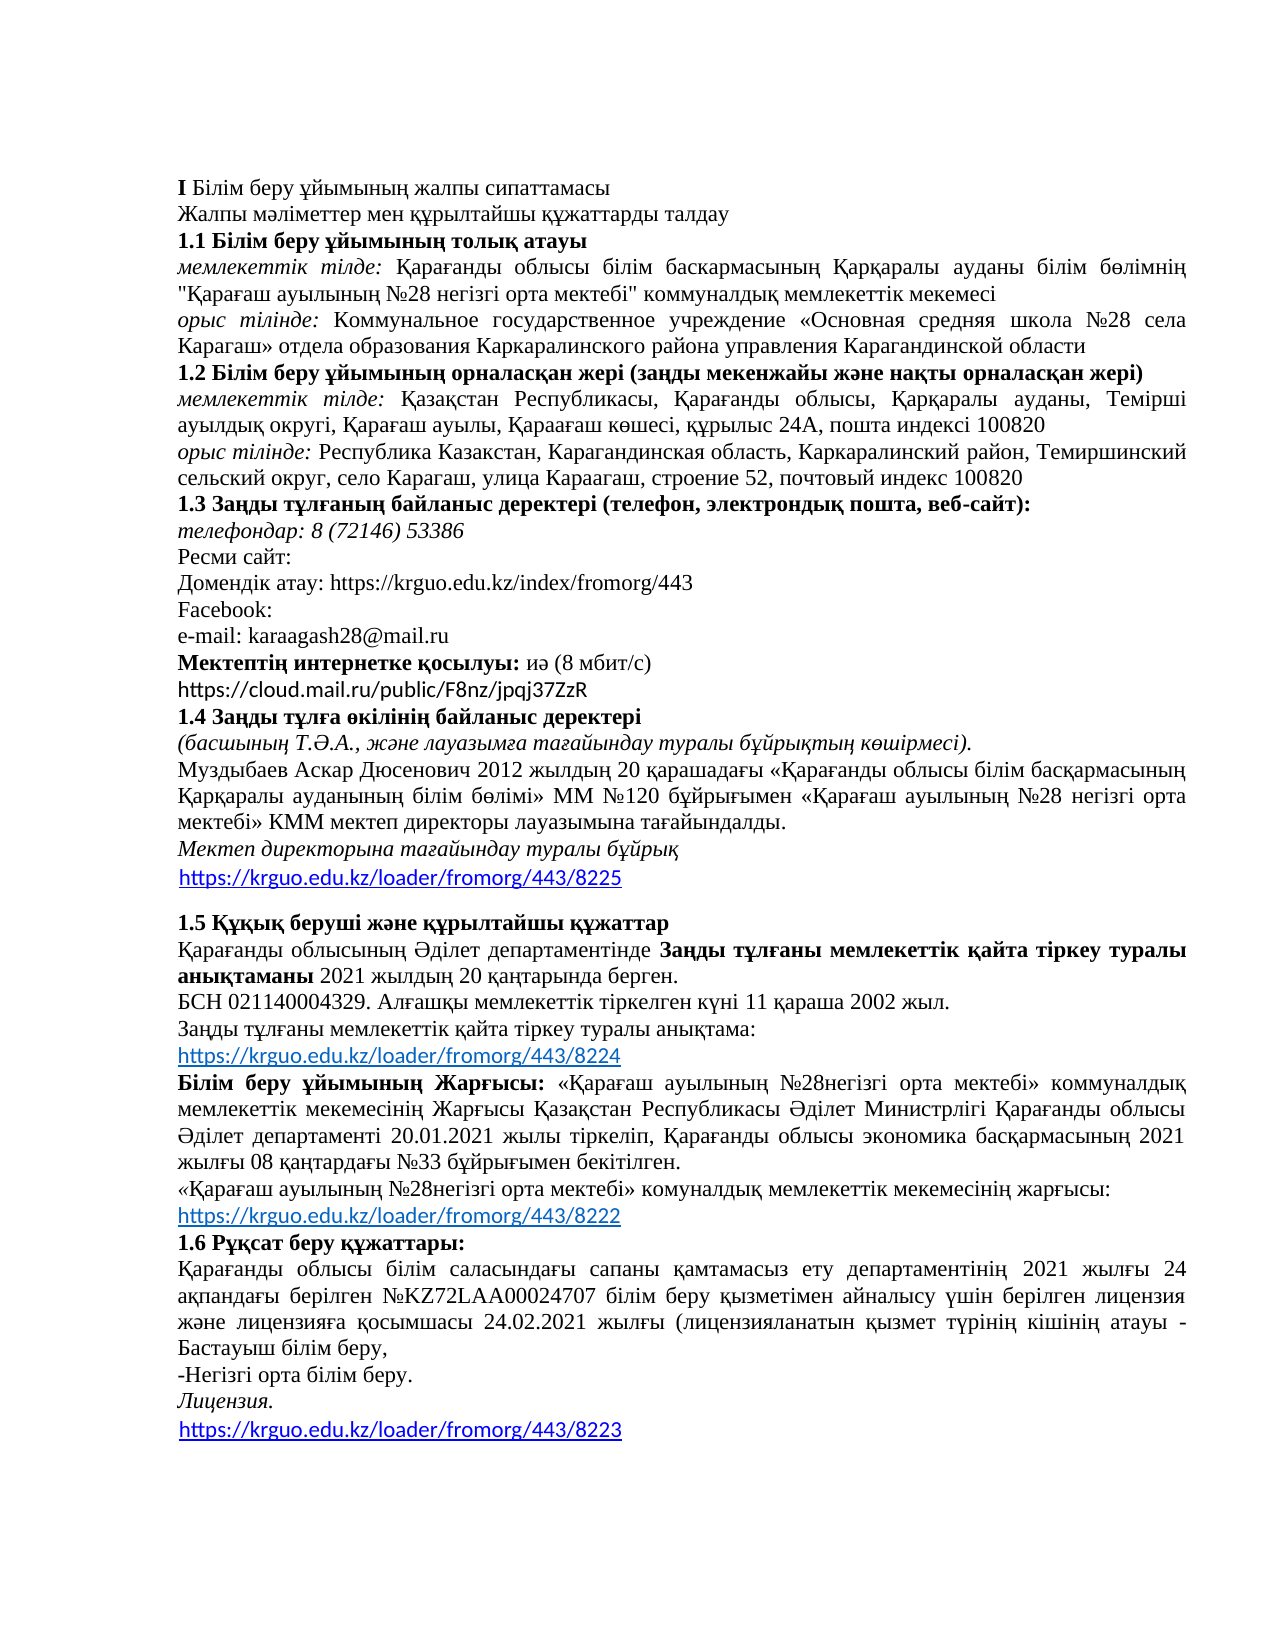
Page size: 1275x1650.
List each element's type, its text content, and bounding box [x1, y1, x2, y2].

text https://krguo.edu.kz/loader/fromorg/443/8222 [177, 1201, 1186, 1229]
text орыс тілінде: Республика Казакстан, Карагандинская область, Каркаралинский район, Темиршинский сельский округ, село Карагаш, улица Караагаш, строение 52, почтовый индекс 100820 [177, 438, 1186, 490]
text Домендік атау: https://krguo.edu.kz/index/fromorg/443 [177, 569, 1186, 596]
text 1.3 Заңды тұлғаның байланыс деректері (телефон, электрондық пошта, веб-сайт): [177, 490, 1186, 517]
text телефондар: 8 (72146) 53386 [177, 517, 1186, 543]
table_header https://krguo.edu.kz/loader/fromorg/443/8223 [177, 1414, 650, 1509]
text орыс тілінде: Коммунальное государственное учреждение «Основная средняя школа №28 села Карагаш» отдела образования Каркаралинского района управления Карагандинской области [177, 306, 1186, 359]
text https://cloud.mail.ru/public/F8nz/jpqj37ZzR [177, 675, 1186, 703]
text Муздыбаев Аскар Дюсенович 2012 жылдың 20 қарашадағы «Қарағанды облысы білім басқармасының Қарқаралы ауданының білім бөлімі» ММ №120 бұйрығымен «Қарағаш ауылының №28 негізгі орта мектебі» КММ мектеп директоры лауазымына тағайындалды. [177, 756, 1186, 835]
text «Қарағаш ауылының №28негізгі орта мектебі» комуналдық мемлекеттік мекемесінің жарғысы: [177, 1174, 1186, 1201]
text 1.6 Рұқсат беру құжаттары: [177, 1229, 1186, 1255]
text 1.1 Білім беру ұйымының толық атауы [177, 227, 1186, 253]
text e-mail: karaagash28@mail.ru [177, 622, 1186, 648]
text 1.5 Құқық беруші және құрылтайшы құжаттар [177, 909, 1186, 936]
text І Білім беру ұйымының жалпы сипаттамасы [177, 174, 1186, 201]
text Ресми сайт: [177, 543, 1186, 569]
table_header https://krguo.edu.kz/loader/fromorg/443/8225 [177, 861, 650, 909]
text Білім беру ұйымының Жарғысы: «Қарағаш ауылының №28негізгі орта мектебі» коммуналдық мемлекеттік мекемесінің Жарғысы Қазақстан Республикасы Әділет Министрлігі Қарағанды облысы Әділет департаменті 20.01.2021 жылы тіркеліп, Қарағанды облысы экономика басқармасының 2021 жылғы 08 қаңтардағы №33 бұйрығымен бекітілген. [177, 1069, 1186, 1174]
text Жалпы мәліметтер мен құрылтайшы құжаттарды талдау [177, 201, 1186, 227]
text Қарағанды облысы білім саласындағы сапаны қамтамасыз ету департаментінің 2021 жылғы 24 ақпандағы берілген №KZ72LAA00024707 білім беру қызметімен айналысу үшін берілген лицензия және лицензияға қосымшасы 24.02.2021 жылғы (лицензияланатын қызмет түрінің кішінің атауы -Бастауыш білім беру, [177, 1255, 1186, 1361]
text Лицензия. [177, 1387, 1186, 1413]
text 1.4 Заңды тұлға өкілінің байланыс деректері [177, 703, 1186, 729]
text (басшының Т.Ә.А., және лауазымға тағайындау туралы бұйрықтың көшірмесі). [177, 729, 1186, 756]
text Мектеп директорына тағайындау туралы бұйрық [177, 835, 1186, 861]
text БСН 021140004329. Алғашқы мемлекеттік тіркелген күні 11 қараша 2002 жыл. [177, 988, 1186, 1015]
text мемлекеттік тілде: Қазақстан Республикасы, Қарағанды облысы, Қарқаралы ауданы, Темірші ауылдық округі, Қарағаш ауылы, Қараағаш көшесі, құрылыс 24А, пошта индексі 100820 [177, 385, 1186, 438]
text 1.2 Білім беру ұйымының орналасқан жері (заңды мекенжайы және нақты орналасқан жері) [177, 359, 1186, 385]
text https://krguo.edu.kz/loader/fromorg/443/8224 [177, 1041, 1186, 1069]
text Қарағанды облысының Әділет департаментінде Заңды тұлғаны мемлекеттік қайта тіркеу туралы анықтаманы 2021 жылдың 20 қаңтарында берген. [177, 936, 1186, 988]
text -Негізгі орта білім беру. [177, 1361, 1186, 1387]
text Мектептің интернетке қосылуы: иә (8 мбит/с) [177, 648, 1186, 675]
text мемлекеттік тілде: Қарағанды облысы білім баскармасының Қарқаралы ауданы білім бөлімнің "Қарағаш ауылының №28 негізгі орта мектебі" коммуналдық мемлекеттік мекемесі [177, 253, 1186, 306]
text Заңды тұлғаны мемлекеттік қайта тіркеу туралы анықтама: [177, 1015, 1186, 1041]
text Facebook: [177, 596, 1186, 622]
